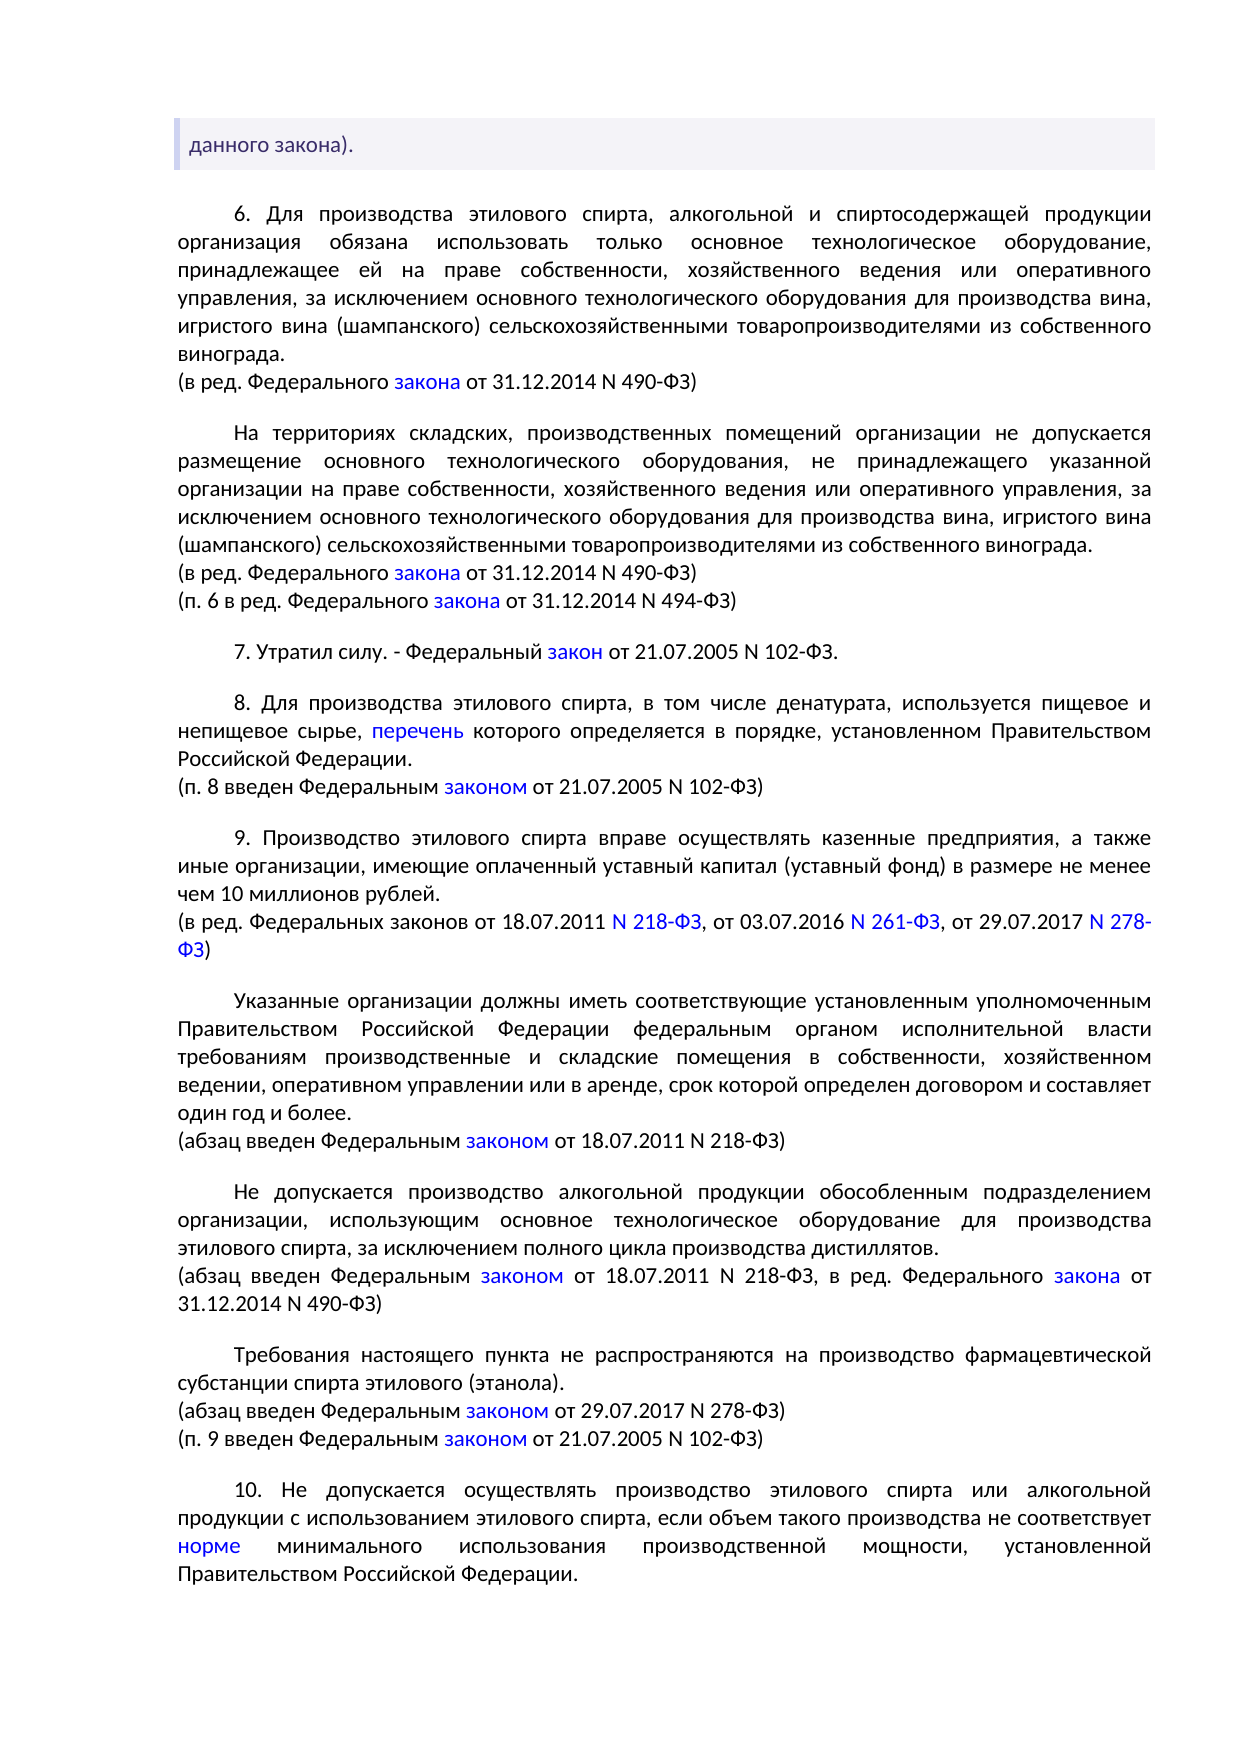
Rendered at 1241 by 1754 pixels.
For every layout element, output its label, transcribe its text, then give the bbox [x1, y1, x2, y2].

text На территориях складских, производственных помещений организации не допускается размещение основного технологического оборудования, не принадлежащего указанной организации на праве собственности, хозяйственного ведения или оперативного управления, за исключением основного технологического оборудования для производства вина, игристого вина (шампанского) сельскохозяйственными товаропроизводителями из собственного винограда. [177, 418, 1152, 558]
text (п. 8 введен Федеральным законом от 21.07.2005 N 102-ФЗ) [177, 772, 1152, 800]
text (абзац введен Федеральным законом от 18.07.2011 N 218-ФЗ, в ред. Федерального закона от 31.12.2014 N 490-ФЗ) [177, 1261, 1152, 1317]
text (абзац введен Федеральным законом от 29.07.2017 N 278-ФЗ) [177, 1396, 1152, 1424]
text (в ред. Федерального закона от 31.12.2014 N 490-ФЗ) [177, 367, 1152, 395]
text (п. 6 в ред. Федерального закона от 31.12.2014 N 494-ФЗ) [177, 586, 1152, 614]
text 8. Для производства этилового спирта, в том числе денатурата, используется пищевое и непищевое сырье, перечень которого определяется в порядке, установленном Правительством Российской Федерации. [177, 688, 1152, 772]
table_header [180, 118, 1149, 170]
text 6. Для производства этилового спирта, алкогольной и спиртосодержащей продукции организация обязана использовать только основное технологическое оборудование, принадлежащее ей на праве собственности, хозяйственного ведения или оперативного управления, за исключением основного технологического оборудования для производства вина, игристого вина (шампанского) сельскохозяйственными товаропроизводителями из собственного винограда. [177, 199, 1152, 367]
text 7. Утратил силу. - Федеральный закон от 21.07.2005 N 102-ФЗ. [177, 637, 1152, 665]
text (в ред. Федерального закона от 31.12.2014 N 490-ФЗ) [177, 558, 1152, 586]
text Указанные организации должны иметь соответствующие установленным уполномоченным Правительством Российской Федерации федеральным органом исполнительной власти требованиям производственные и складские помещения в собственности, хозяйственном ведении, оперативном управлении или в аренде, срок которой определен договором и составляет один год и более. [177, 986, 1152, 1126]
text 10. Не допускается осуществлять производство этилового спирта или алкогольной продукции с использованием этилового спирта, если объем такого производства не соответствует норме минимального использования производственной мощности, установленной Правительством Российской Федерации. [177, 1475, 1152, 1587]
text 9. Производство этилового спирта вправе осуществлять казенные предприятия, а также иные организации, имеющие оплаченный уставный капитал (уставный фонд) в размере не менее чем 10 миллионов рублей. [177, 823, 1152, 907]
text (в ред. Федеральных законов от 18.07.2011 N 218-ФЗ, от 03.07.2016 N 261-ФЗ, от 29.07.2017 N 278-ФЗ) [177, 907, 1152, 963]
text Не допускается производство алкогольной продукции обособленным подразделением организации, использующим основное технологическое оборудование для производства этилового спирта, за исключением полного цикла производства дистиллятов. [177, 1177, 1152, 1261]
text (п. 9 введен Федеральным законом от 21.07.2005 N 102-ФЗ) [177, 1424, 1152, 1452]
text (абзац введен Федеральным законом от 18.07.2011 N 218-ФЗ) [177, 1126, 1152, 1154]
text Требования настоящего пункта не распространяются на производство фармацевтической субстанции спирта этилового (этанола). [177, 1340, 1152, 1396]
